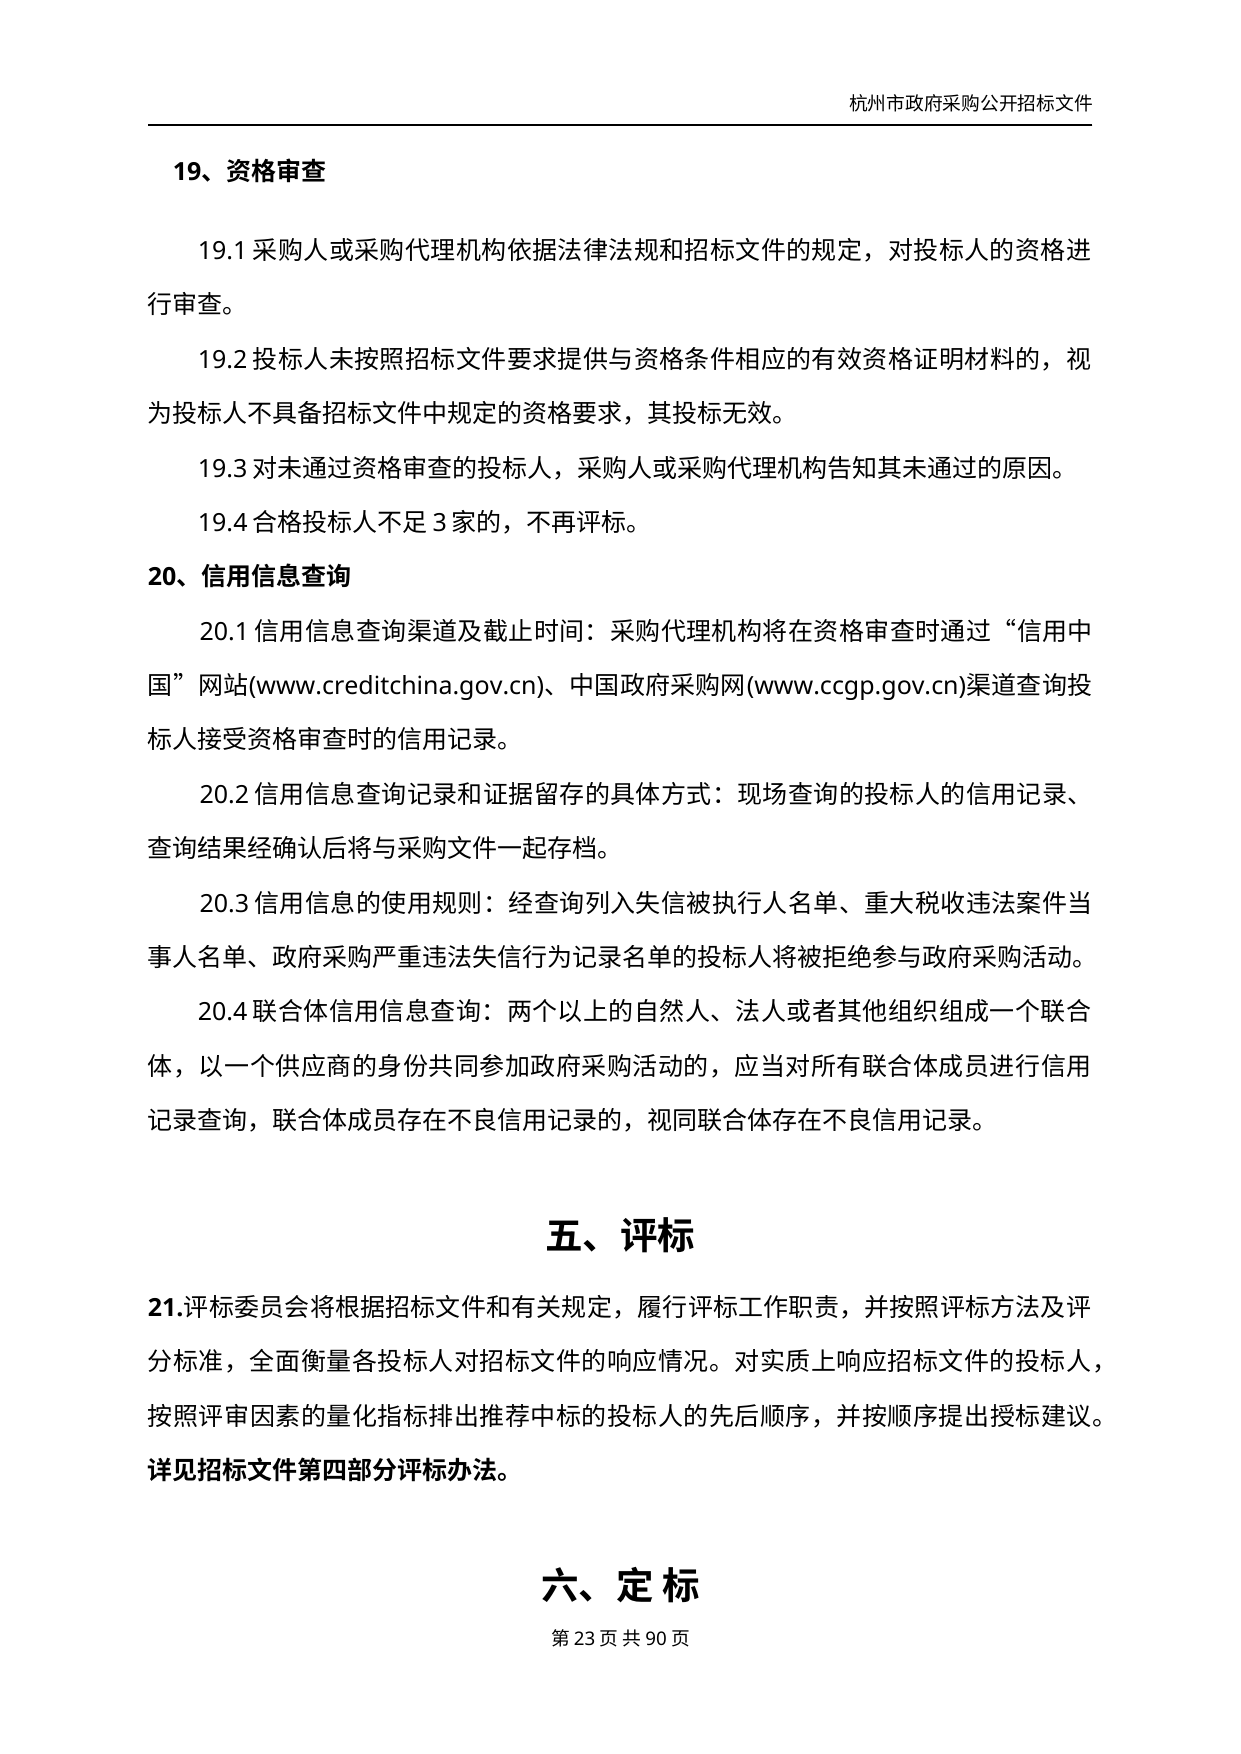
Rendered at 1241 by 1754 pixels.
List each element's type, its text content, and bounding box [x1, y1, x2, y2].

text 19.4合格投标人不足3家的，不再评标。 [148, 502, 1092, 539]
text 20.4联合体信用信息查询：两个以上的自然人、法人或者其他组织组成一个联合体，以一个供应商的身份共同参加政府采购活动的，应当对所有联合体成员进行信用记录查询，联合体成员存在不良信用记录的，视同联合体存在不良信用记录。 [148, 992, 1092, 1137]
text 20.1信用信息查询渠道及截止时间：采购代理机构将在资格审查时通过“信用中国”网站(www.creditchina.gov.cn)、中国政府采购网(www.ccgp.gov.cn)渠道查询投标人接受资格审查时的信用记录。 [148, 611, 1092, 756]
text 20、信用信息查询 [148, 557, 1092, 593]
text 六、定 标 [148, 1556, 1092, 1610]
text 19.1采购人或采购代理机构依据法律法规和招标文件的规定，对投标人的资格进行审查。 [148, 231, 1092, 321]
text 五、评标 [148, 1206, 1092, 1260]
text 20.2信用信息查询记录和证据留存的具体方式：现场查询的投标人的信用记录、查询结果经确认后将与采购文件一起存档。 [148, 774, 1092, 865]
text 19.2投标人未按照招标文件要求提供与资格条件相应的有效资格证明材料的，视为投标人不具备招标文件中规定的资格要求，其投标无效。 [148, 339, 1092, 430]
text 19.3对未通过资格审查的投标人，采购人或采购代理机构告知其未通过的原因。 [148, 448, 1092, 484]
text 19、资格审查 [148, 151, 1092, 187]
text 20.3信用信息的使用规则：经查询列入失信被执行人名单、重大税收违法案件当事人名单、政府采购严重违法失信行为记录名单的投标人将被拒绝参与政府采购活动。 [148, 883, 1092, 974]
text 21.评标委员会将根据招标文件和有关规定，履行评标工作职责，并按照评标方法及评分标准，全面衡量各投标人对招标文件的响应情况。对实质上响应招标文件的投标人，按照评审因素的量化指标排出推荐中标的投标人的先后顺序，并按顺序提出授标建议。详见招标文件第四部分评标办法。 [148, 1287, 1092, 1487]
